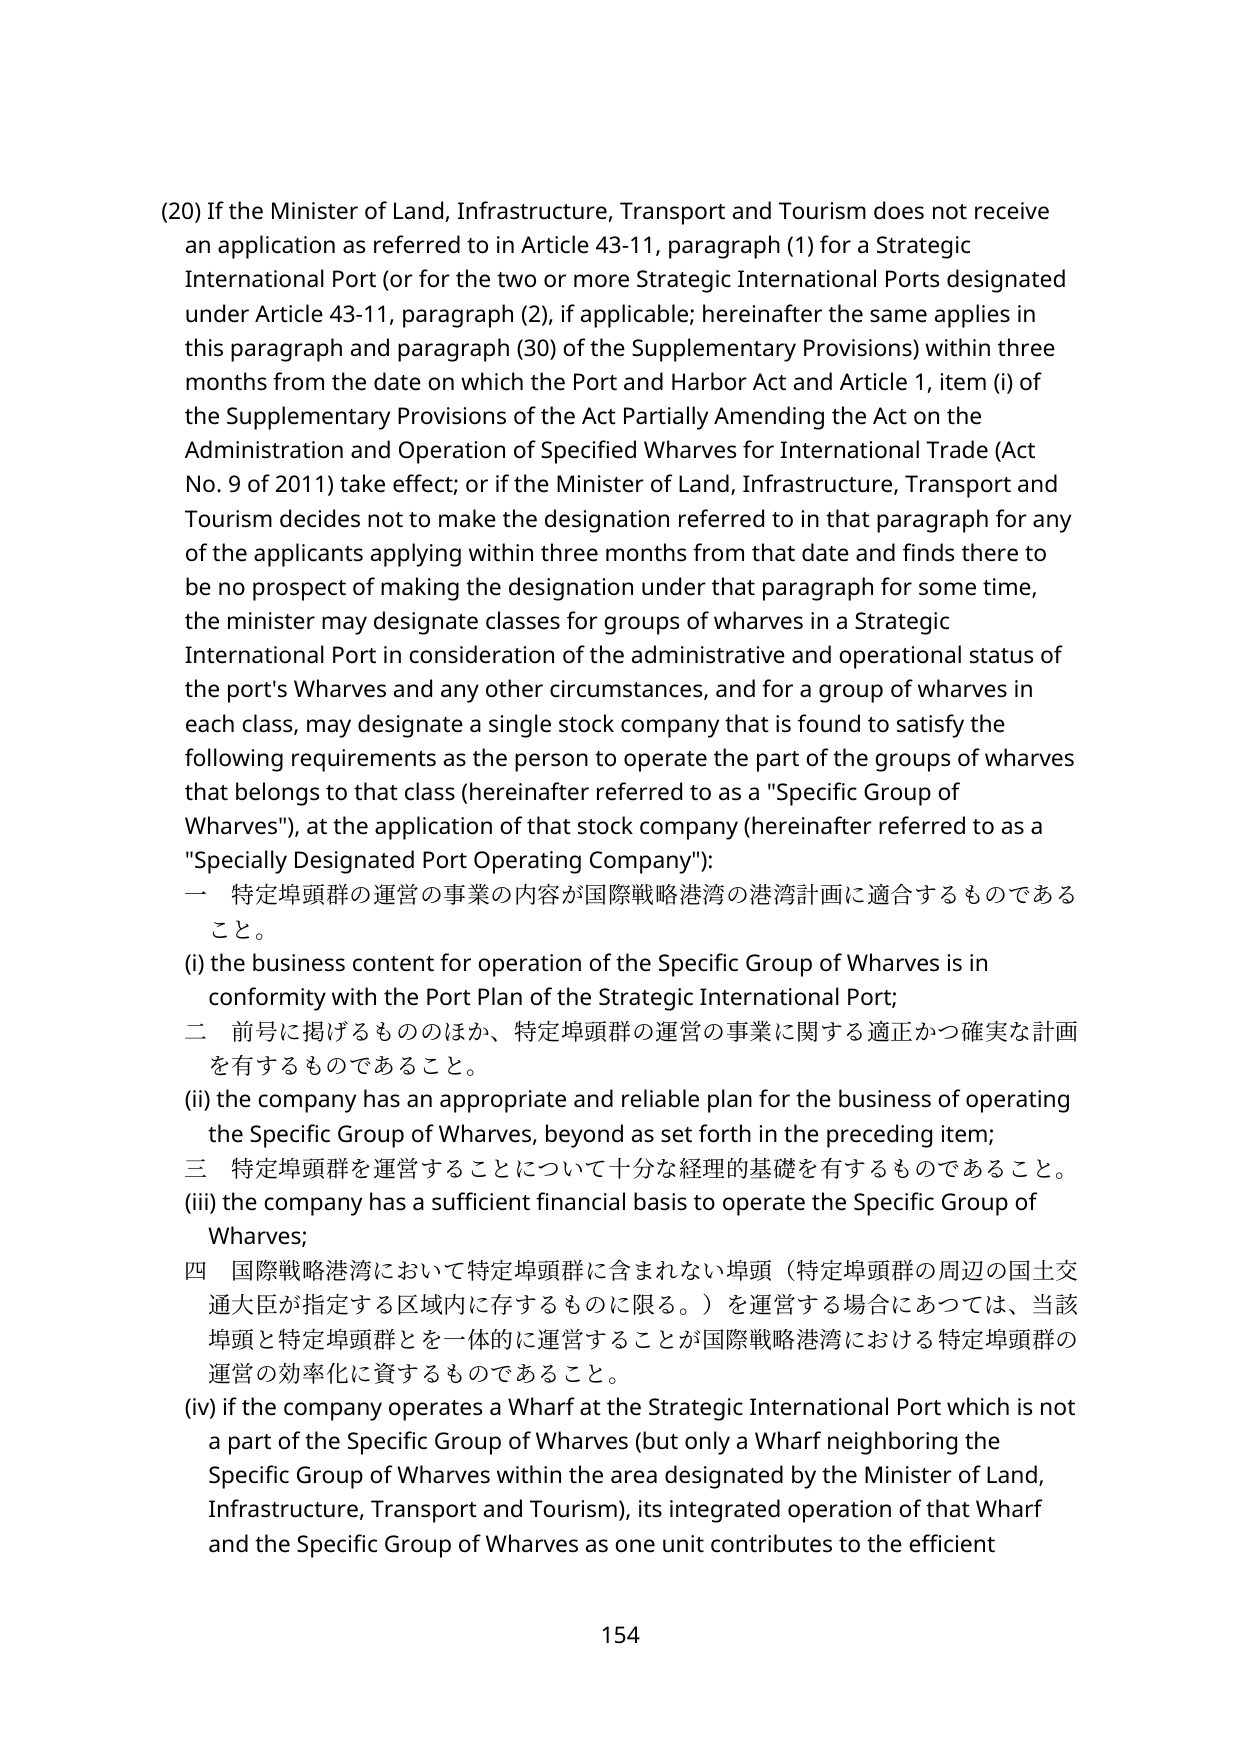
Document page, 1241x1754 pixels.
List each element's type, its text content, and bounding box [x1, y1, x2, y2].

text 四 国際戦略港湾において特定埠頭群に含まれない埠頭（特定埠頭群の周辺の国土交通大臣が指定する区域内に存するものに限る。）を運営する場合にあつては、当該埠頭と特定埠頭群とを一体的に運営することが国際戦略港湾における特定埠頭群の運営の効率化に資するものであること。 [184, 1253, 1079, 1389]
text (i) the business content for operation of the Specific Group of Wharves is in conformity with the Port Plan of the Strategic International Port; [184, 945, 1079, 1014]
text 一 特定埠頭群の運営の事業の内容が国際戦略港湾の港湾計画に適合するものであること。 [184, 877, 1079, 945]
text (20) If the Minister of Land, Infrastructure, Transport and Tourism does not receive an application as referred to in Article 43-11, paragraph (1) for a Strategic International Port (or for the two or more Strategic International Ports designated under Article 43-11, paragraph (2), if applicable; hereinafter the same applies in this paragraph and paragraph (30) of the Supplementary Provisions) within three months from the date on which the Port and Harbor Act and Article 1, item (i) of the Supplementary Provisions of the Act Partially Amending the Act on the Administration and Operation of Specified Wharves for International Trade (Act No. 9 of 2011) take effect; or if the Minister of Land, Infrastructure, Transport and Tourism decides not to make the designation referred to in that paragraph for any of the applicants applying within three months from that date and finds there to be no prospect of making the designation under that paragraph for some time, the minister may designate classes for groups of wharves in a Strategic International Port in consideration of the administrative and operational status of the port's Wharves and any other circumstances, and for a group of wharves in each class, may designate a single stock company that is found to satisfy the following requirements as the person to operate the part of the groups of wharves that belongs to that class (hereinafter referred to as a "Specific Group of Wharves"), at the application of that stock company (hereinafter referred to as a "Specially Designated Port Operating Company"): [161, 194, 1079, 877]
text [184, 1389, 1079, 1560]
text 三 特定埠頭群を運営することについて十分な経理的基礎を有するものであること。 [184, 1150, 1079, 1184]
text (ii) the company has an appropriate and reliable plan for the business of operating the Specific Group of Wharves, beyond as set forth in the preceding item; [184, 1082, 1079, 1150]
text 二 前号に掲げるもののほか、特定埠頭群の運営の事業に関する適正かつ確実な計画を有するものであること。 [184, 1014, 1079, 1082]
text (iii) the company has a sufficient financial basis to operate the Specific Group of Wharves; [184, 1184, 1079, 1253]
